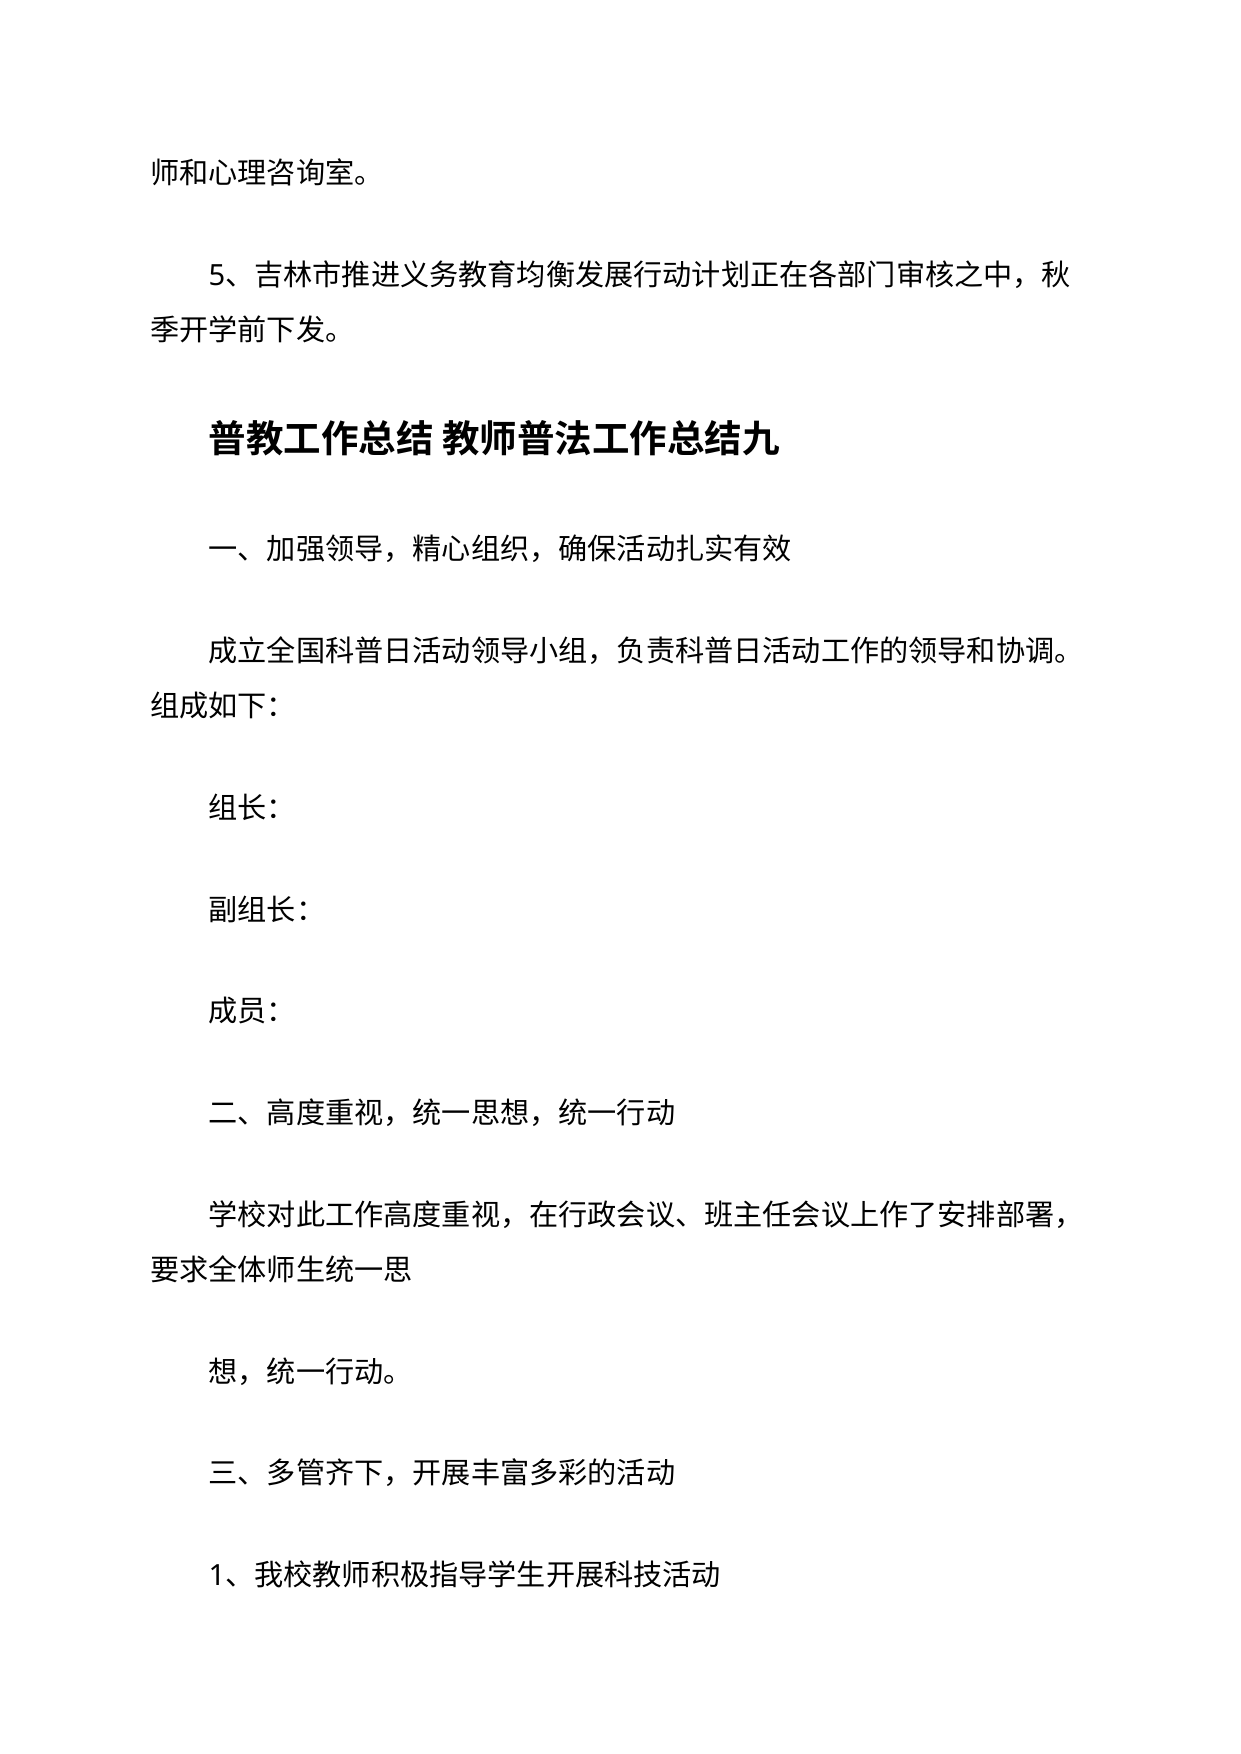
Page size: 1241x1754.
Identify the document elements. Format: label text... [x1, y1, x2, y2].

text 想，统一行动。 [150, 1348, 1090, 1390]
text 普教工作总结 教师普法工作总结九 [150, 408, 1090, 463]
text 成员： [150, 988, 1090, 1030]
text 学校对此工作高度重视，在行政会议、班主任会议上作了安排部署，要求全体师生统一思 [150, 1191, 1090, 1289]
text 三、多管齐下，开展丰富多彩的活动 [150, 1450, 1090, 1492]
text 二、高度重视，统一思想，统一行动 [150, 1090, 1090, 1132]
text 5、吉林市推进义务教育均衡发展行动计划正在各部门审核之中，秋季开学前下发。 [150, 252, 1090, 349]
text 一、加强领导，精心组织，确保活动扎实有效 [150, 526, 1090, 568]
text 1、我校教师积极指导学生开展科技活动 [150, 1552, 1090, 1594]
text 组长： [150, 784, 1090, 827]
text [150, 150, 1090, 192]
text 成立全国科普日活动领导小组，负责科普日活动工作的领导和协调。组成如下： [150, 628, 1090, 725]
text 副组长： [150, 886, 1090, 928]
